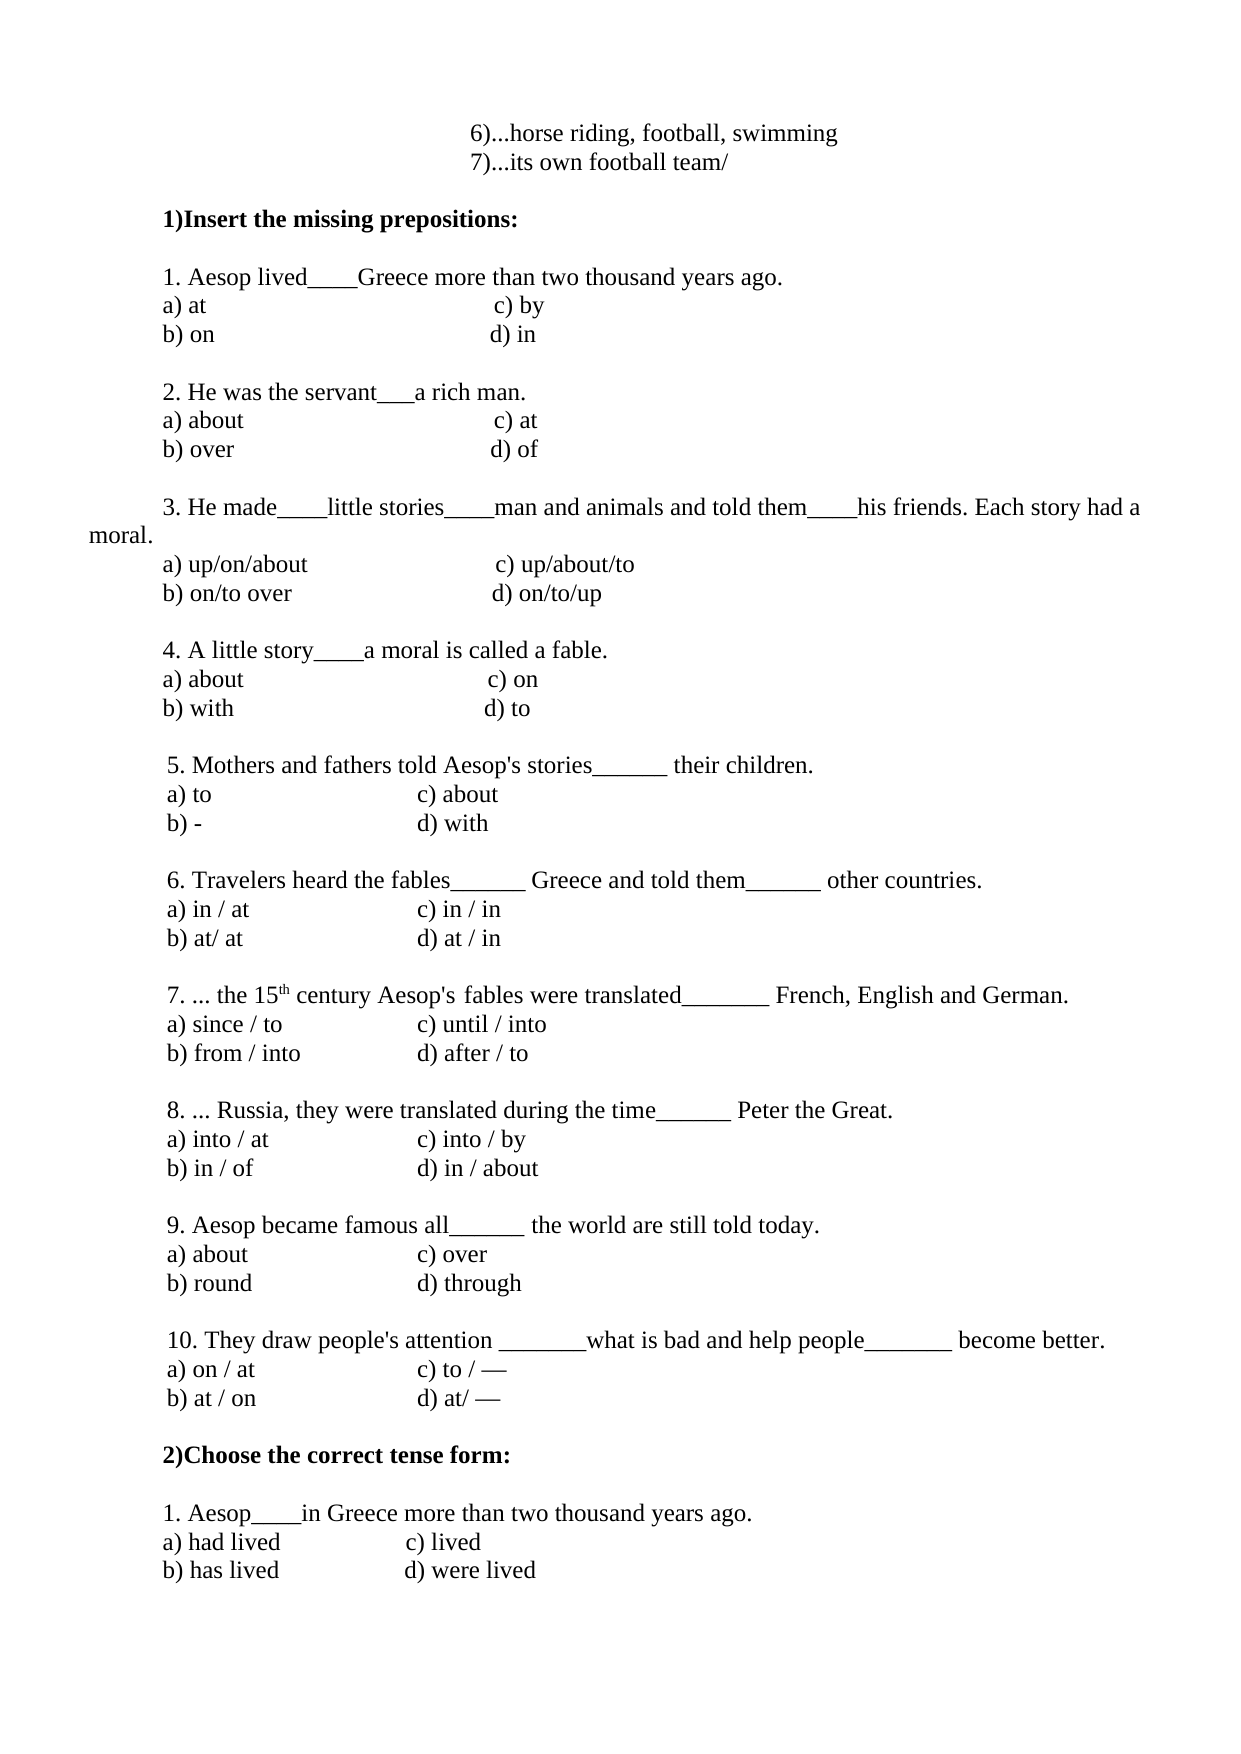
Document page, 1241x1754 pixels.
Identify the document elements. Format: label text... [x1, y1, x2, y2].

text 10. They draw people's attention _______what is bad and help people_______ become better. [93, 1326, 1152, 1354]
text 1)Insert the missing prepositions: [162, 204, 1152, 233]
text a) since / to c) until / into [93, 1009, 1152, 1038]
text b) on/to over d) on/to/up [89, 578, 1152, 607]
text b) at / on d) at/ — [93, 1383, 1152, 1412]
text 2)Choose the correct tense form: [162, 1441, 1152, 1469]
text a) in / at c) in / in [93, 894, 1152, 923]
text b) with d) to [89, 693, 1152, 722]
text 6. Travelers heard the fables______ and told them______ other countries. [93, 866, 1152, 894]
text b) over d) of [89, 434, 1152, 463]
text b) round d) through [93, 1268, 1152, 1297]
text b) in / of d) in / about [93, 1153, 1152, 1182]
text a) about c) at [89, 406, 1152, 434]
text 7)...its own football team/ [89, 147, 1152, 176]
text b) from / into d) after / to [93, 1038, 1152, 1067]
text a) about c) on [89, 664, 1152, 693]
text a) had lived c) lived [89, 1527, 1152, 1556]
text 9. Aesop became famous all______ the world are still told today. [93, 1211, 1152, 1239]
text 4. A little story____a moral is called a fable. [89, 636, 1152, 664]
text b) at/ at d) at / in [93, 923, 1152, 952]
text 7. ... the 15th century Aesop's fables were translated_______ French, English and German. [93, 981, 1152, 1009]
text b) on d) in [89, 319, 1152, 348]
text a) into / at c) into / by [93, 1124, 1152, 1153]
text a) at c) by [89, 291, 1152, 319]
text a) on / at c) to / — [93, 1354, 1152, 1383]
text a) to c) about [93, 779, 1152, 808]
text 2. He was the servant___a rich man. [89, 377, 1152, 406]
text 3. He made____little stories____man and animals and told them____his friends. Each story had a moral. [89, 492, 1152, 549]
text 1. Aesop lived____Greece more than two thousand years ago. [89, 262, 1152, 291]
text b) has lived d) were lived [89, 1556, 1152, 1584]
text 8. ... , they were translated during the time______ Peter the Great. [93, 1096, 1152, 1124]
text a) about c) over [93, 1239, 1152, 1268]
text b) - d) with [93, 808, 1152, 837]
text a) up/on/about с) up/about/to [89, 549, 1152, 578]
text 6)...horse riding, football, swimming [89, 118, 1152, 147]
text 1. Aesop____in Greece more than two thousand years ago. [89, 1498, 1152, 1527]
text 5. Mothers and fathers told Aesop's stories______ their children. [93, 751, 1152, 779]
